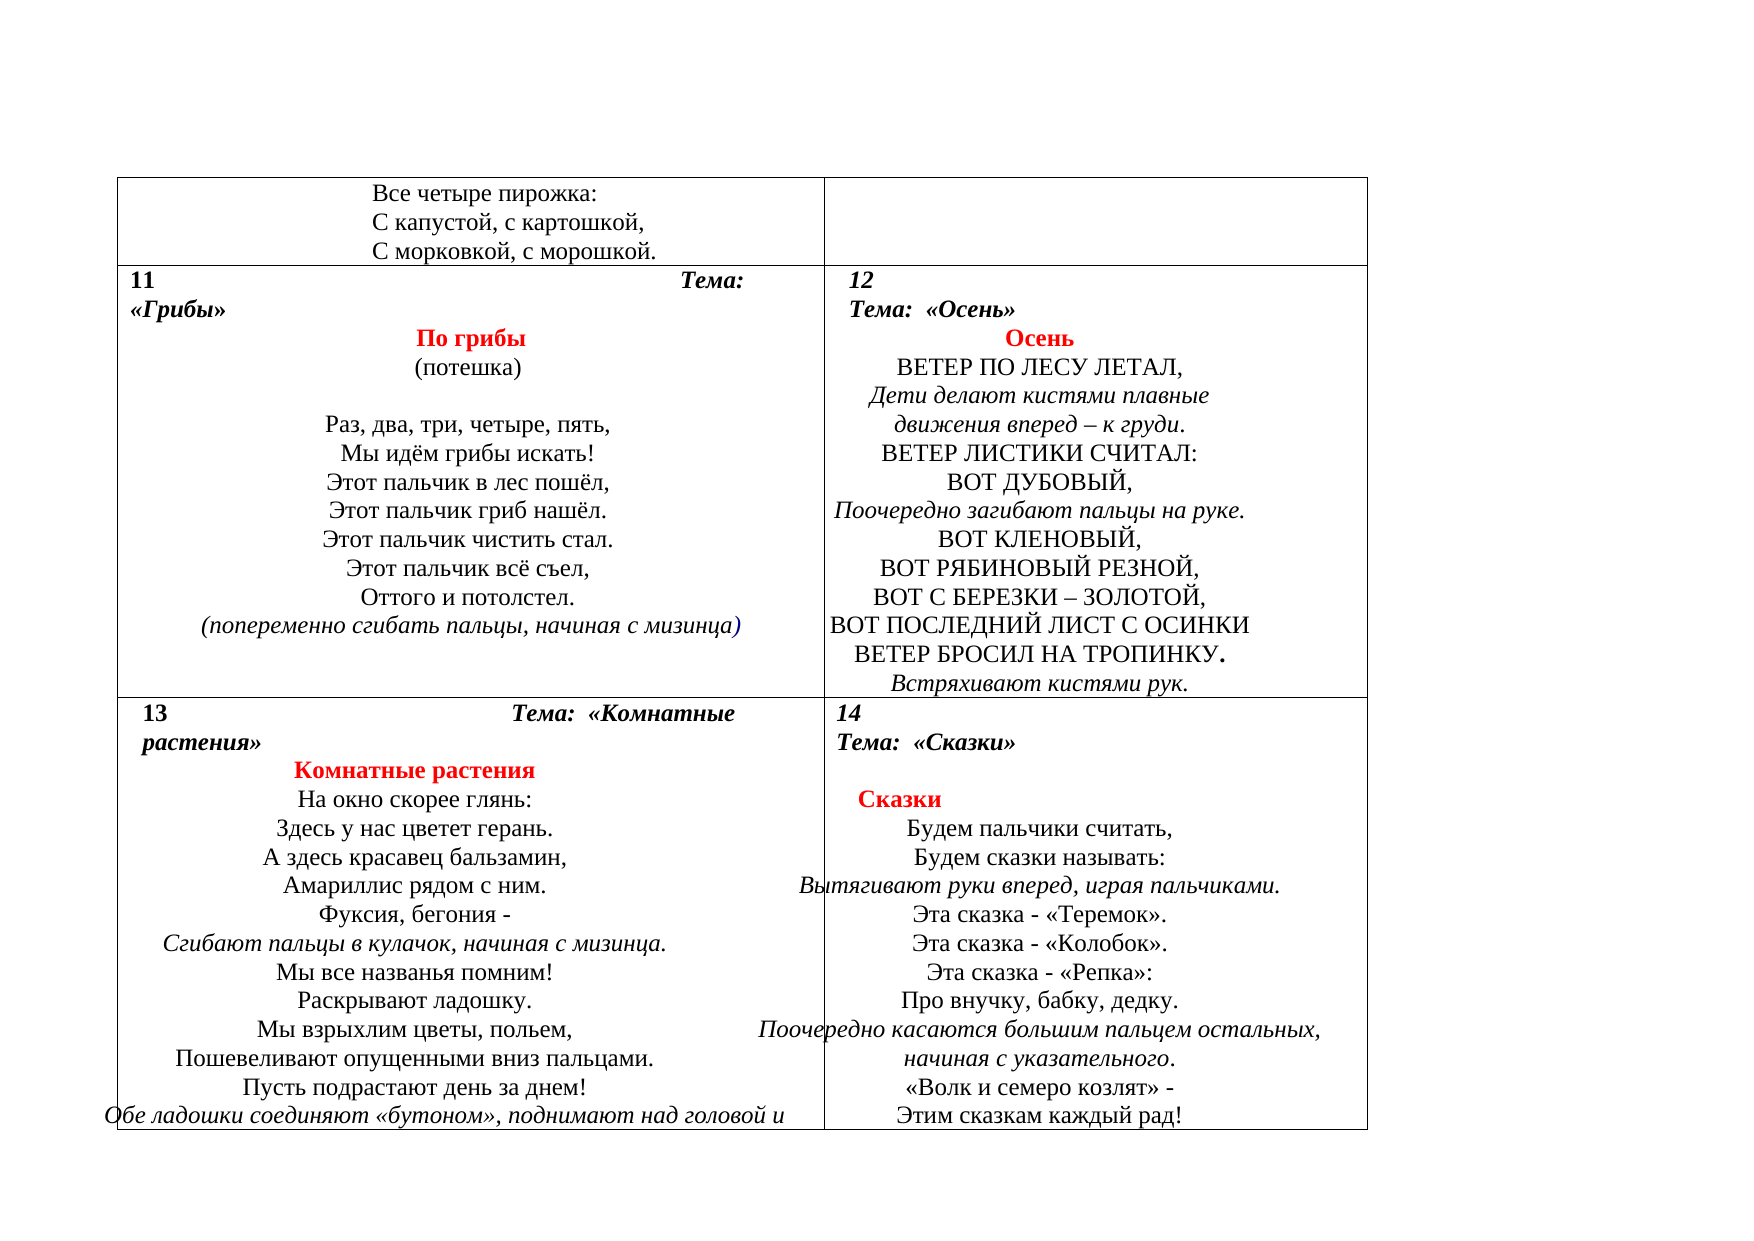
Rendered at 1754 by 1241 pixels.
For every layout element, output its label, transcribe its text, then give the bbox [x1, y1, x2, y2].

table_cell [118, 698, 824, 1129]
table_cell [118, 178, 824, 264]
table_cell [825, 698, 1367, 1129]
table_cell 12 Тема: «Осень» Осень ВЕТЕР ПО ЛЕСУ ЛЕТАЛ, Дети делают кистями плавные движения вперед – к груди. ВЕТЕР ЛИСТИКИ СЧИТАЛ: ВОТ ДУБОВЫЙ, Поочередно загибают пальцы на руке. ВОТ КЛЕНОВЫЙ, ВОТ РЯБИНОВЫЙ РЕЗНОЙ, ВОТ С БЕРЕЗКИ – ЗОЛОТОЙ, ВОТ ПОСЛЕДНИЙ ЛИСТ С ОСИНКИ ВЕТЕР БРОСИЛ НА ТРОПИНКУ. Встряхивают кистями рук. [825, 266, 1367, 697]
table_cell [825, 178, 1367, 264]
table_cell 11 Тема: «Грибы» По грибы (потешка) Раз, два, три, четыре, пять, Мы идём грибы искать! Этот пальчик в лес пошёл, Этот пальчик гриб нашёл. Этот пальчик чистить стал. Этот пальчик всё съел, Оттого и потолстел. (попеременно сгибать пальцы, начиная с мизинца) [118, 266, 824, 697]
